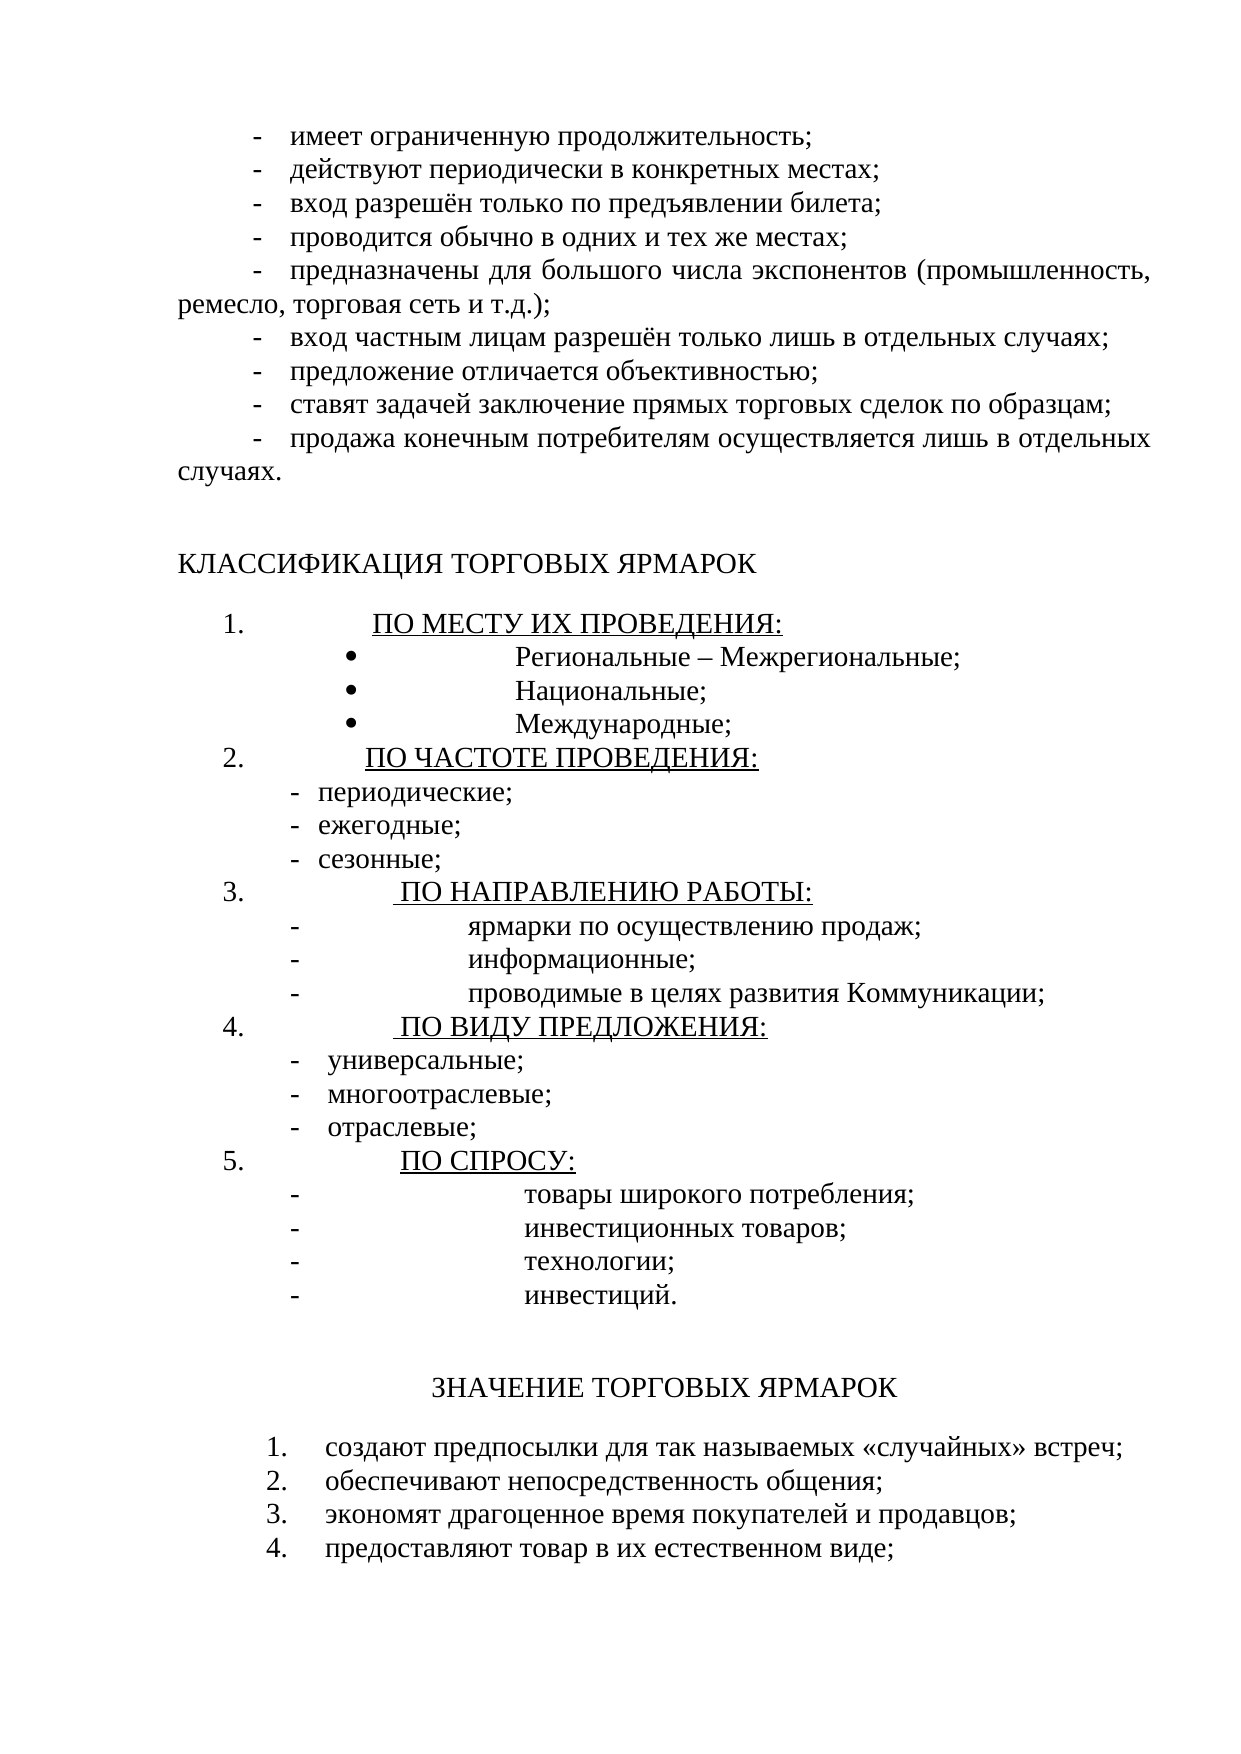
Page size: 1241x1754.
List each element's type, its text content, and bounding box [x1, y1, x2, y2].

list проводится обычно в одних и тех же местах; [177, 219, 1152, 252]
list имеет ограниченную продолжительность; [177, 118, 1152, 152]
list создают предпосылки для так называемых «случайных» встреч; [177, 1429, 1152, 1463]
list инвестиций. [290, 1277, 1152, 1311]
list экономят драгоценное время покупателей и продавцов; [177, 1496, 1152, 1530]
list предложение отличается объективностью; [177, 353, 1152, 386]
list ПО НАПРАВЛЕНИЮ РАБОТЫ: [233, 874, 1152, 908]
list инвестиционных товаров; [290, 1210, 1152, 1243]
list Международные; [346, 707, 1152, 740]
list ярмарки по осуществлению продаж; [290, 908, 1152, 942]
list универсальные; [290, 1042, 1152, 1076]
list Национальные; [346, 673, 1152, 707]
list проводимые в целях развития Коммуникации; [290, 975, 1152, 1009]
list технологии; [290, 1243, 1152, 1277]
list действуют периодически в конкретных местах; [177, 152, 1152, 185]
list информационные; [290, 942, 1152, 975]
text ЗНАЧЕНИЕ ТОРГОВЫХ ЯРМАРОК [177, 1370, 1152, 1403]
list ежегодные; [290, 807, 1152, 841]
list сезонные; [290, 841, 1152, 874]
text КЛАССИФИКАЦИЯ ТОРГОВЫХ ЯРМАРОК [177, 546, 1152, 580]
list обеспечивают непосредственность общения; [177, 1463, 1152, 1496]
list многоотраслевые; [290, 1076, 1152, 1109]
list товары широкого потребления; [290, 1176, 1152, 1210]
list ПО ЧАСТОТЕ ПРОВЕДЕНИЯ: [233, 740, 1152, 774]
list ставят задачей заключение прямых торговых сделок по образцам; [177, 386, 1152, 420]
list предназначены для большого числа экспонентов (промышленность, ремесло, торговая сеть и т.д.); [177, 252, 1152, 319]
list вход разрешён только по предъявлении билета; [177, 185, 1152, 219]
list ПО СПРОСУ: [233, 1143, 1152, 1176]
list предоставляют товар в их естественном виде; [177, 1530, 1152, 1563]
list вход частным лицам разрешён только лишь в отдельных случаях; [177, 319, 1152, 353]
list периодические; [290, 774, 1152, 807]
list отраслевые; [290, 1109, 1152, 1143]
list Региональные – Межрегиональные; [346, 639, 1152, 673]
list ПО ВИДУ ПРЕДЛОЖЕНИЯ: [233, 1009, 1152, 1042]
list ПО МЕСТУ ИХ ПРОВЕДЕНИЯ: [233, 606, 1152, 639]
list продажа конечным потребителям осуществляется лишь в отдельных случаях. [177, 420, 1152, 487]
